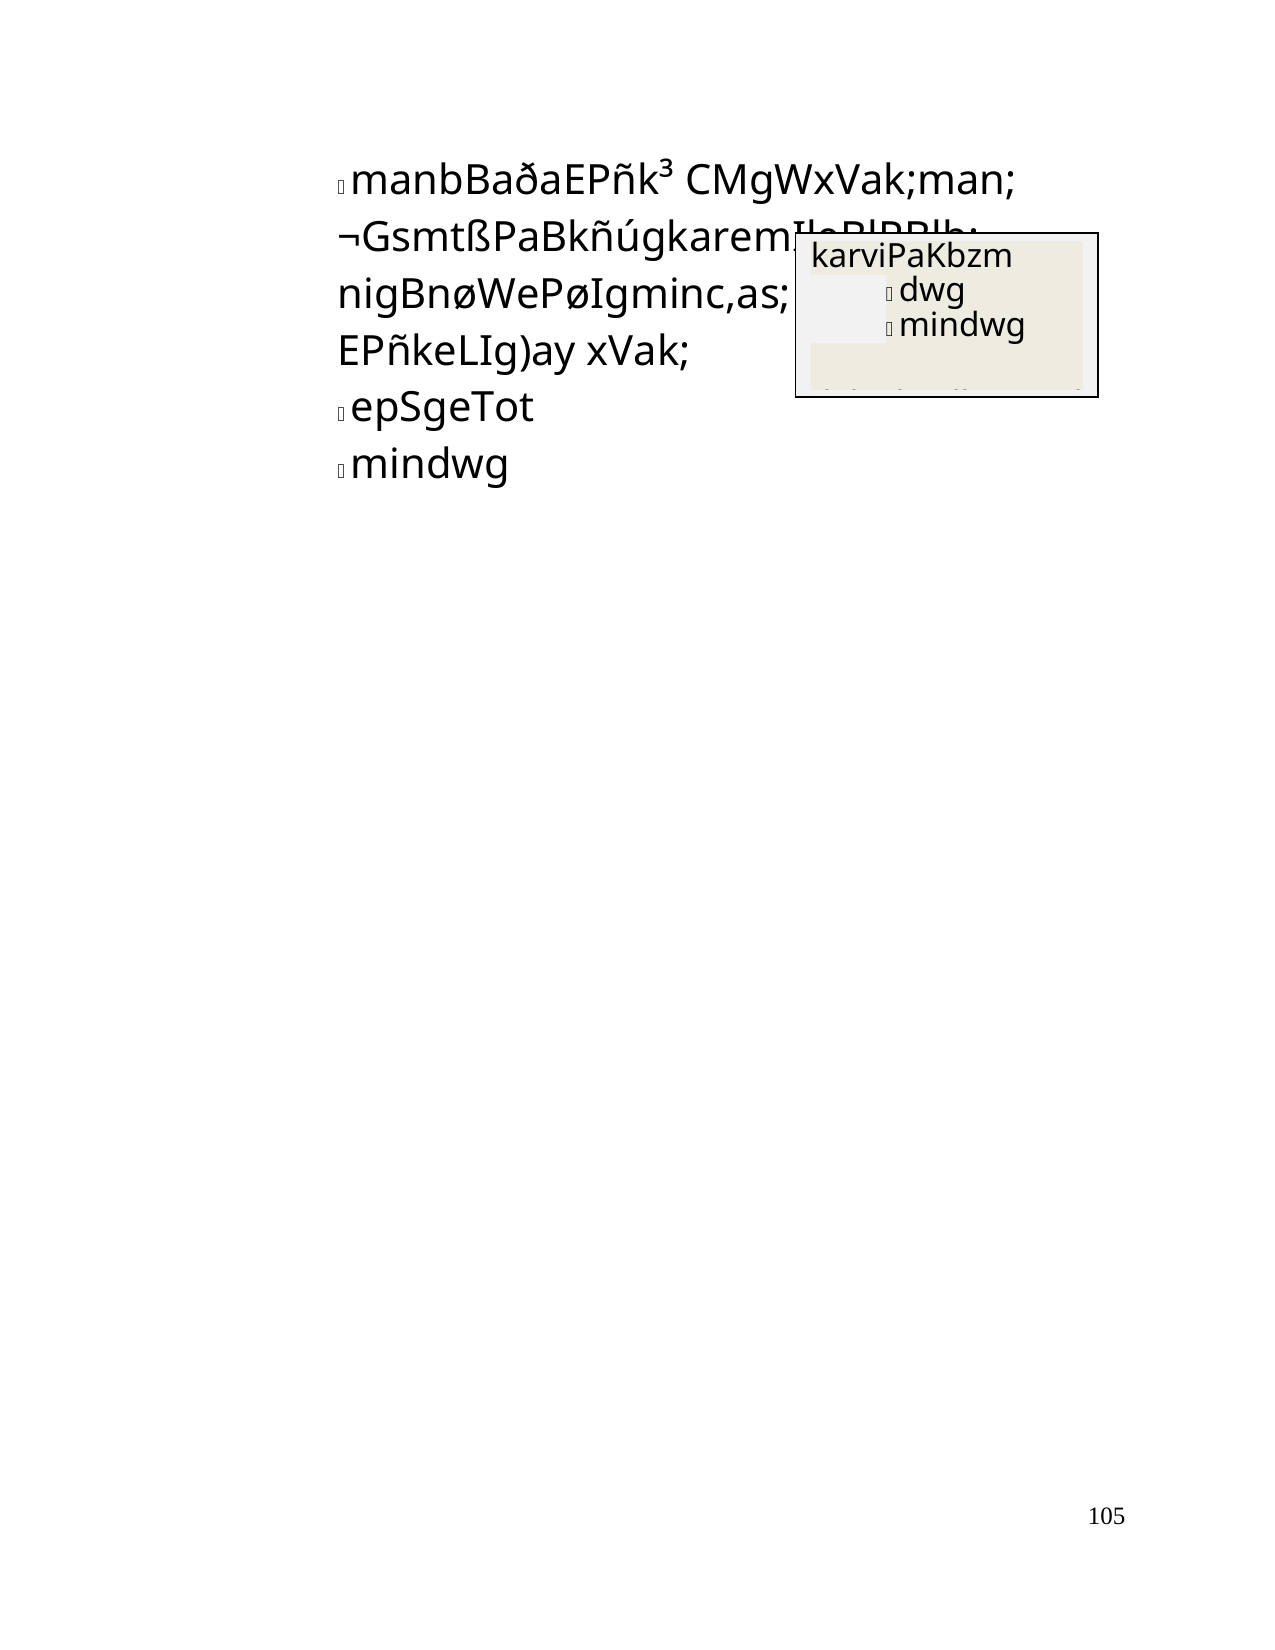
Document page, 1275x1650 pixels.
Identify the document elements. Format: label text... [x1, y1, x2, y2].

text mindwg [337, 434, 1125, 491]
text epSgeTot [337, 377, 1125, 434]
text manbBaðaEPñk³ CMgWxVak;man; ¬GsmtßPaBkñúgkaremIleBlRBlb; nigBnøWePøIgminc,as;¦ EPñks¶Üt EPñkeLIg)ay xVak; [337, 150, 1125, 377]
